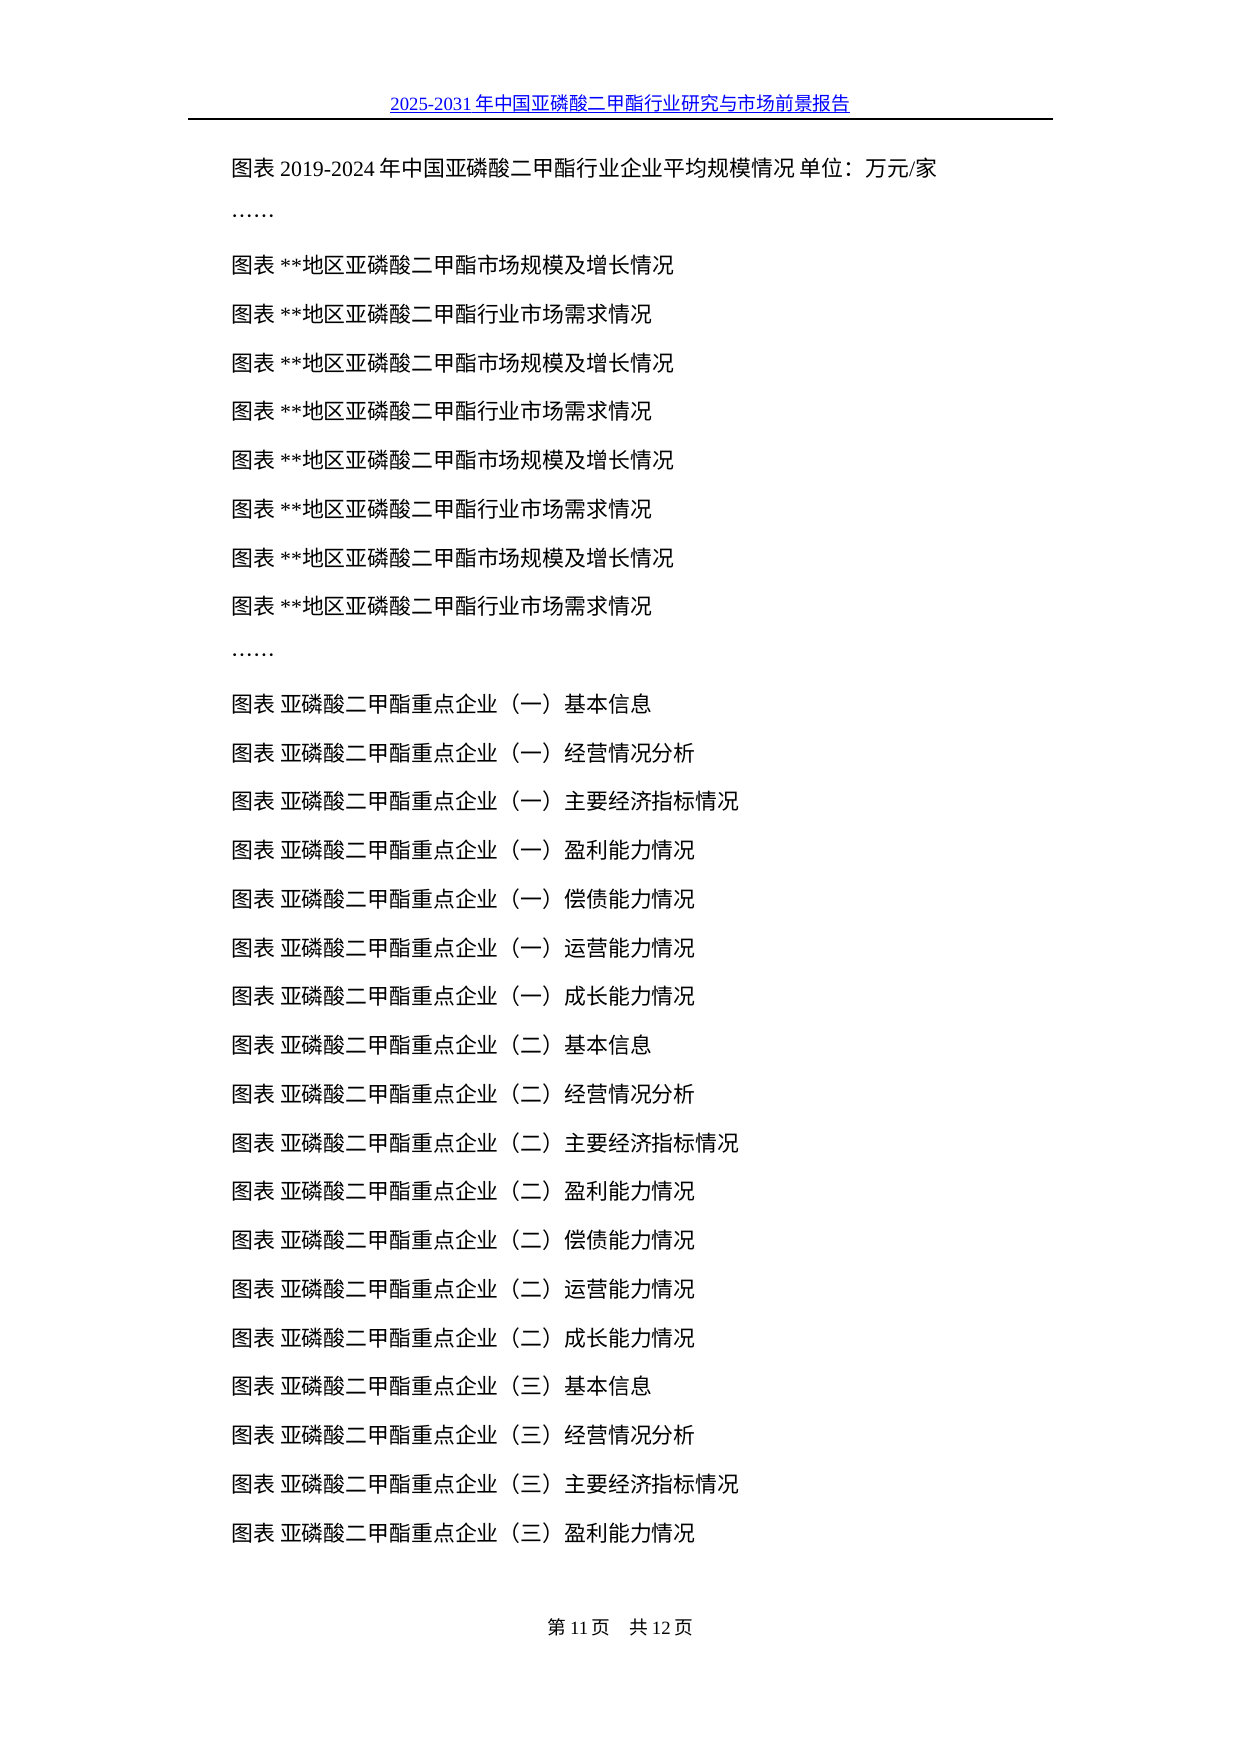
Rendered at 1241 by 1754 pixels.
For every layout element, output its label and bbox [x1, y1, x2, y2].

text [187, 150, 1053, 1548]
